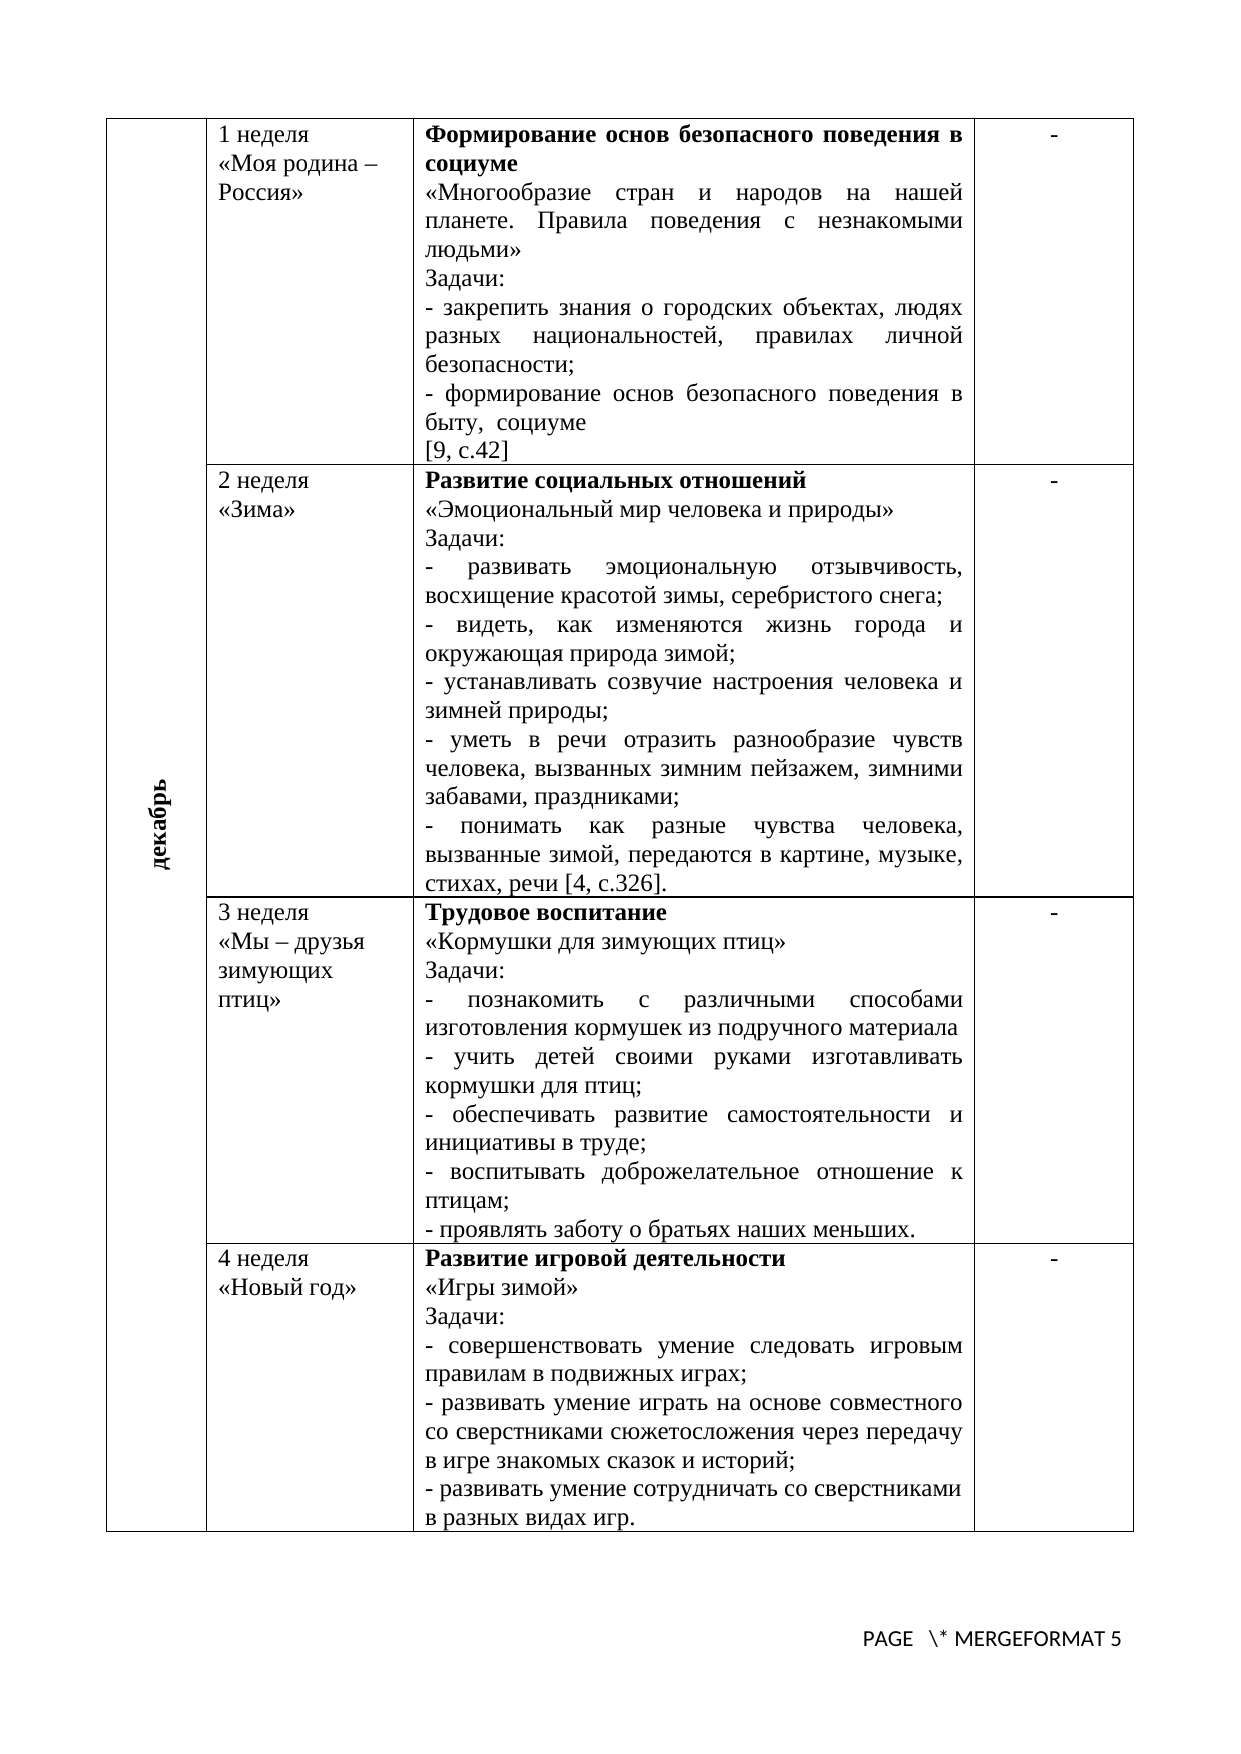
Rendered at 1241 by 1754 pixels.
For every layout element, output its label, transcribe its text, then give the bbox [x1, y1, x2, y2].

table_cell Развитие социальных отношений «Эмоциональный мир человека и природы» Задачи: - развивать эмоциональную отзывчивость, восхищение красотой зимы, серебристого снега; - видеть, как изменяются жизнь города и окружающая природа зимой; - устанавливать созвучие настроения человека и зимней природы; - уметь в речи отразить разнообразие чувств человека, вызванных зимним пейзажем, зимними забавами, праздниками; - понимать как разные чувства человека, вызванные зимой, передаются в картине, музыке, стихах, речи [4, с.326]. [414, 465, 974, 896]
table_cell - [975, 1244, 1133, 1531]
table_cell - [975, 119, 1133, 464]
table_cell Развитие игровой деятельности «Игры зимой» Задачи: - совершенствовать умение следовать игровым правилам в подвижных играх; - развивать умение играть на основе совместного со сверстниками сюжетосложения через передачу в игре знакомых сказок и историй; - развивать умение сотрудничать со сверстниками в разных видах игр. [414, 1244, 974, 1531]
table_cell декабрь [107, 119, 206, 1531]
table_cell - [975, 465, 1133, 896]
table_cell 4 неделя «Новый год» [207, 1244, 413, 1531]
table_cell 1 неделя «Моя родина – Россия» [207, 119, 413, 464]
table_cell Формирование основ безопасного поведения в социуме «Многообразие стран и народов на нашей планете. Правила поведения с незнакомыми людьми» Задачи: - закрепить знания о городских объектах, людях разных национальностей, правилах личной безопасности; - формирование основ безопасного поведения в быту, социуме [9, с.42] [414, 119, 974, 464]
table_cell 2 неделя «Зима» [207, 465, 413, 896]
table_cell 3 неделя «Мы – друзья зимующих птиц» [207, 898, 413, 1242]
table_cell - [975, 898, 1133, 1242]
table_cell Трудовое воспитание «Кормушки для зимующих птиц» Задачи: - познакомить с различными способами изготовления кормушек из подручного материала - учить детей своими руками изготавливать кормушки для птиц; - обеспечивать развитие самостоятельности и инициативы в труде; - воспитывать доброжелательное отношение к птицам; - проявлять заботу о братьях наших меньших. [414, 898, 974, 1242]
